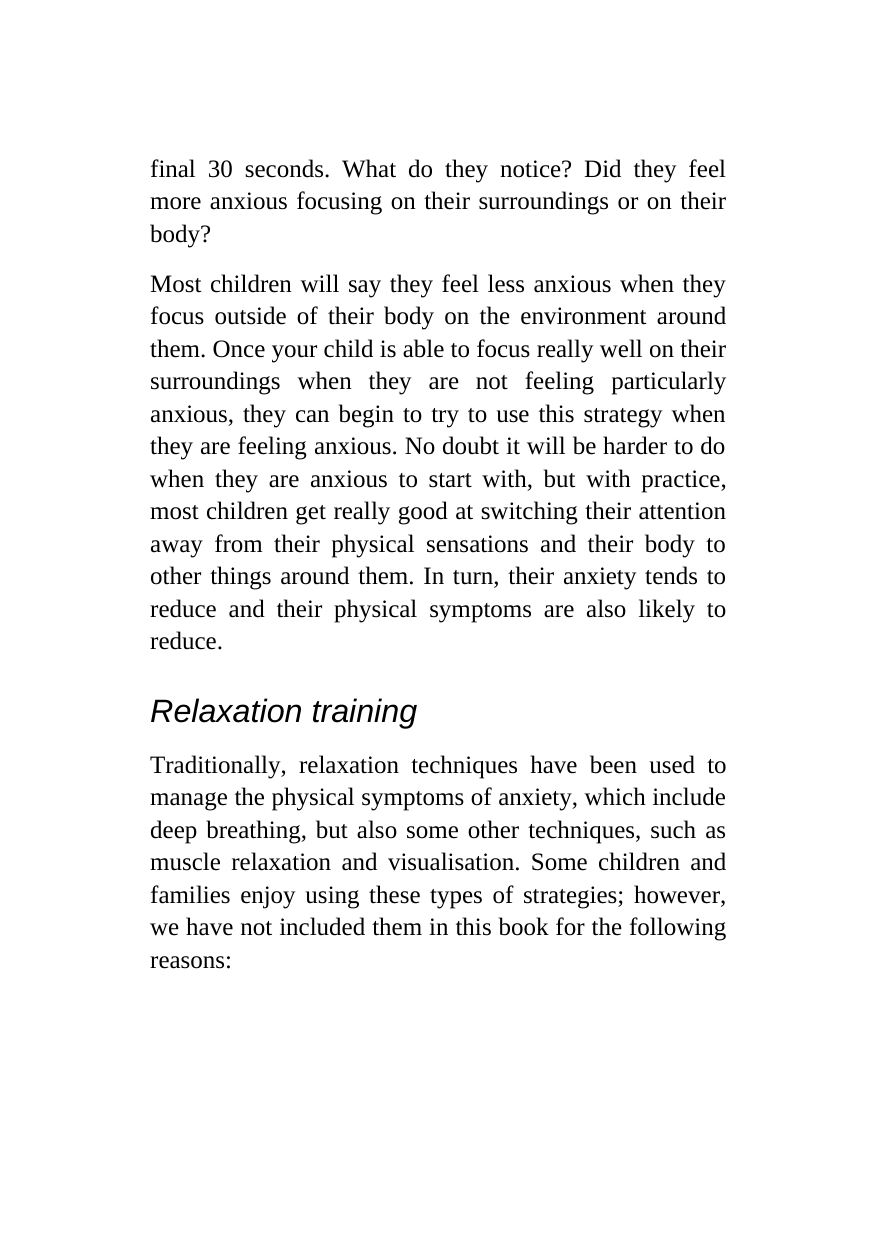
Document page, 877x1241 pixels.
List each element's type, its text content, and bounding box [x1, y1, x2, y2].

text Traditionally, relaxation techniques have been used to manage the physical symptoms of anxiety, which include deep breathing, but also some other techniques, such as muscle relaxation and visualisation. Some children and families enjoy using these types of strategies; however, we have not included them in this book for the following reasons: [150, 746, 727, 974]
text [150, 150, 727, 247]
subtitle Relaxation training [150, 690, 727, 729]
text Most children will say they feel less anxious when they focus outside of their body on the environment around them. Once your child is able to focus really well on their surroundings when they are not feeling particularly anxious, they can begin to try to use this strategy when they are feeling anxious. No doubt it will be harder to do when they are anxious to start with, but with practice, most children get really good at switching their attention away from their physical sensations and their body to other things around them. In turn, their anxiety tends to reduce and their physical symptoms are also likely to reduce. [150, 265, 727, 655]
